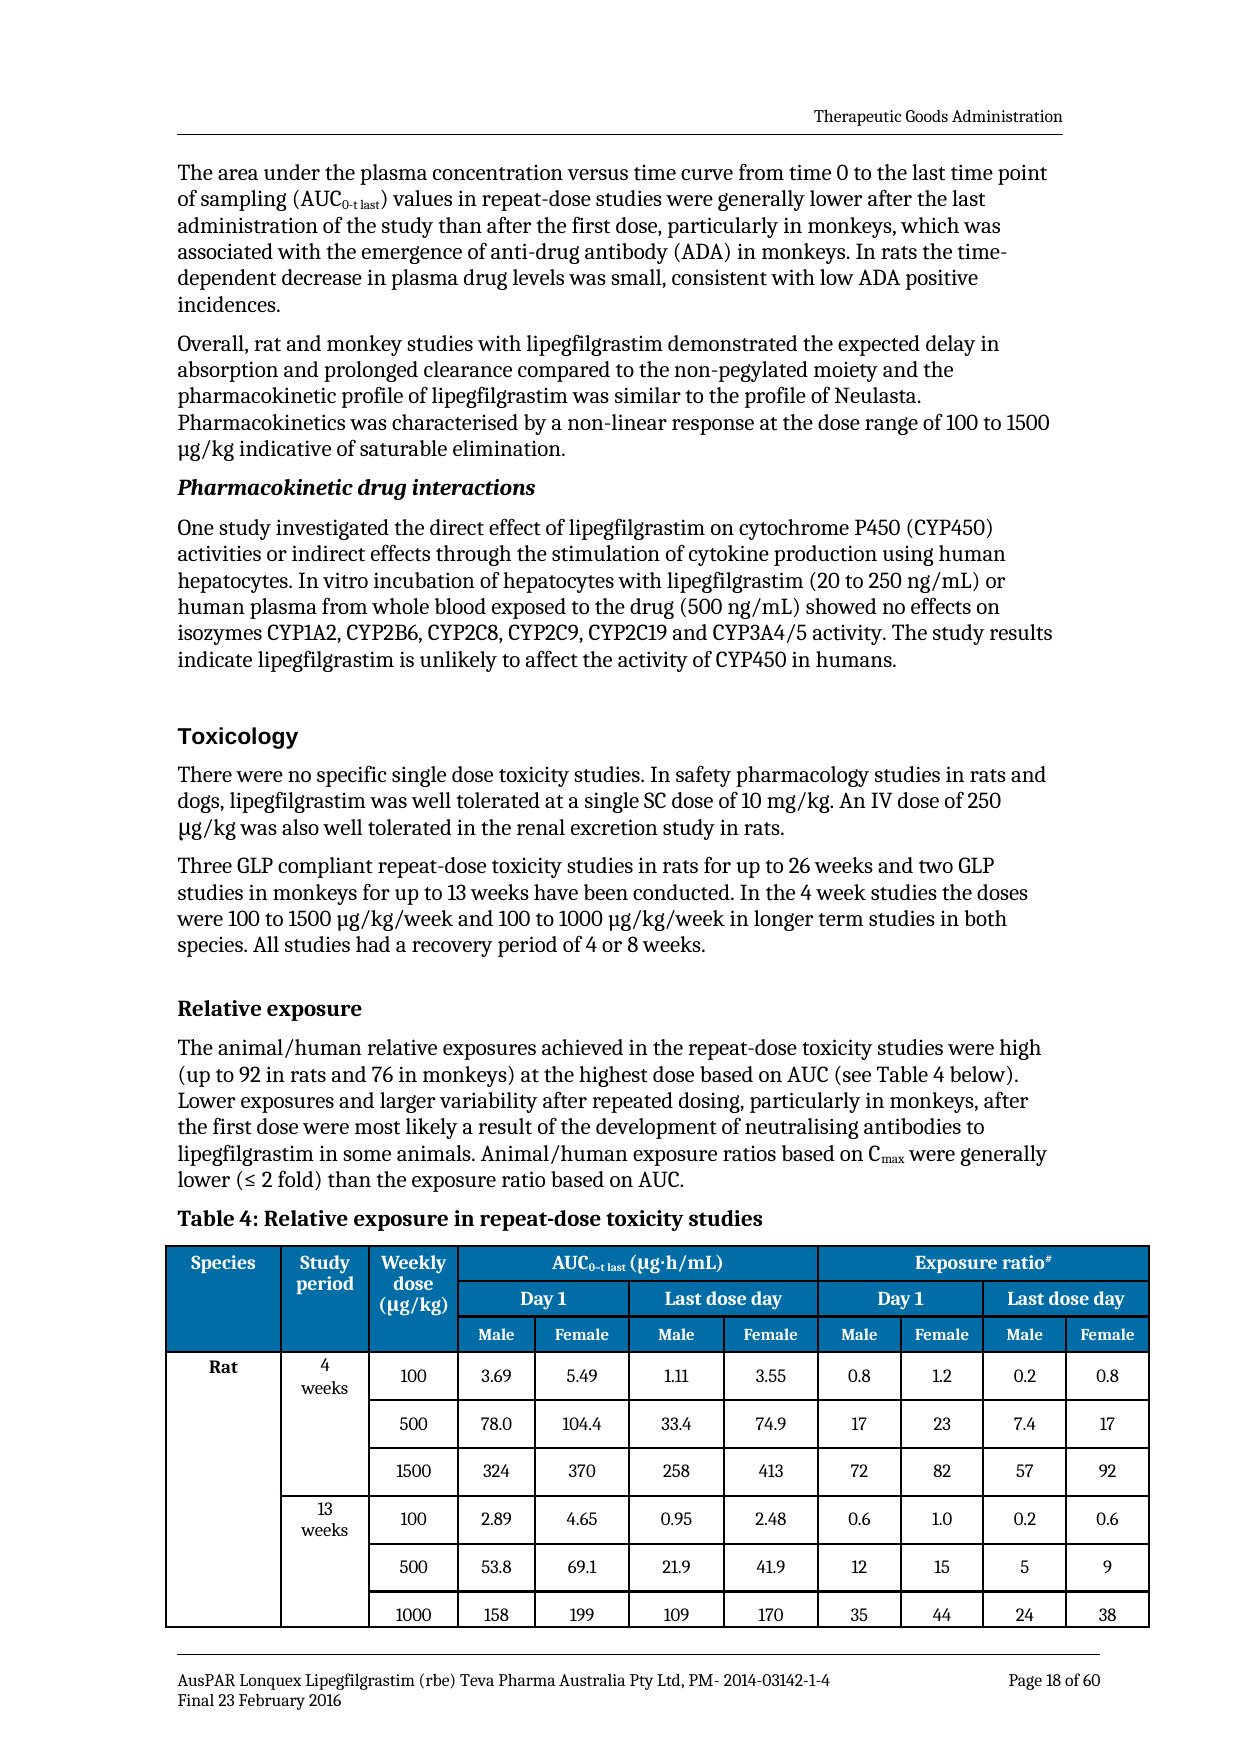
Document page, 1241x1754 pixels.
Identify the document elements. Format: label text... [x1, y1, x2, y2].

text Pharmacokinetic drug interactions [177, 474, 1063, 501]
table_cell 3.55 [725, 1353, 817, 1399]
table_cell 44 [902, 1593, 982, 1626]
table_header Weekly dose (μg/kg) [370, 1247, 457, 1351]
table_cell 0.6 [1067, 1497, 1148, 1542]
table_cell 324 [459, 1449, 534, 1494]
table_header AUC0–t last (μg∙h/mL) [459, 1247, 817, 1280]
table_cell 82 [902, 1449, 982, 1494]
subtitle Toxicology [177, 723, 1063, 749]
table_cell 258 [630, 1449, 723, 1494]
table_cell Female [725, 1318, 817, 1351]
table_cell 72 [819, 1449, 900, 1494]
table_cell 158 [459, 1593, 534, 1626]
table_cell Day 1 [459, 1282, 628, 1315]
table_cell 12 [819, 1545, 900, 1590]
table_cell Male [459, 1318, 534, 1351]
table_cell 33.4 [630, 1401, 723, 1447]
table_cell 3.69 [459, 1353, 534, 1399]
table_header Exposure ratio# [819, 1247, 1148, 1280]
table_cell 9 [1067, 1545, 1148, 1590]
table_cell 0.8 [819, 1353, 900, 1399]
table_cell Day 1 [819, 1282, 982, 1315]
table_cell 199 [536, 1593, 628, 1626]
table_cell 5 [984, 1545, 1065, 1590]
table_cell Rat [167, 1353, 280, 1626]
table_cell 1.0 [902, 1497, 982, 1542]
table_cell 17 [819, 1401, 900, 1447]
title Table 4: Relative exposure in repeat-dose toxicity studies [177, 1206, 1063, 1232]
table_cell 74.9 [725, 1401, 817, 1447]
table_cell 69.1 [536, 1545, 628, 1590]
table_cell 100 [370, 1497, 457, 1542]
table_cell 1.11 [630, 1353, 723, 1399]
table_cell 78.0 [459, 1401, 534, 1447]
table_cell 23 [902, 1401, 982, 1447]
table_cell 1500 [370, 1449, 457, 1494]
table_cell 100 [370, 1353, 457, 1399]
table_cell 38 [1067, 1593, 1148, 1626]
table_cell 370 [536, 1449, 628, 1494]
table_cell 170 [725, 1593, 817, 1626]
table_cell 1000 [370, 1593, 457, 1626]
text Overall, rat and monkey studies with lipegfilgrastim demonstrated the expected delay in absorption and prolonged clearance compared to the non-pegylated moiety and the pharmacokinetic profile of lipegfilgrastim was similar to the profile of Neulasta. Pharmacokinetics was characterised by a non-linear response at the dose range of 100 to 1500 µg/kg indicative of saturable elimination. [177, 330, 1063, 462]
table_cell 104.4 [536, 1401, 628, 1447]
table_cell 41.9 [725, 1545, 817, 1590]
table_cell 5.49 [536, 1353, 628, 1399]
table_header Species [167, 1247, 280, 1351]
subtitle Relative exposure [177, 996, 1063, 1022]
table_cell Female [1067, 1318, 1148, 1351]
table_cell Male [984, 1318, 1065, 1351]
table_cell Female [536, 1318, 628, 1351]
text There were no specific single dose toxicity studies. In safety pharmacology studies in rats and dogs, lipegfilgrastim was well tolerated at a single SC dose of 10 mg/kg. An IV dose of 250 μg/kg was also well tolerated in the renal excretion study in rats. [177, 762, 1063, 841]
table_cell 0.2 [984, 1353, 1065, 1399]
text One study investigated the direct effect of lipegfilgrastim on cytochrome P450 (CYP450) activities or indirect effects through the stimulation of cytokine production using human hepatocytes. In vitro incubation of hepatocytes with lipegfilgrastim (20 to 250 ng/mL) or human plasma from whole blood exposed to the drug (500 ng/mL) showed no effects on isozymes CYP1A2, CYP2B6, CYP2C8, CYP2C9, CYP2C19 and CYP3A4/5 activity. The study results indicate lipegfilgrastim is unlikely to affect the activity of CYP450 in humans. [177, 515, 1063, 673]
table_cell 53.8 [459, 1545, 534, 1590]
table_cell 0.8 [1067, 1353, 1148, 1399]
table_cell 4 weeks [282, 1353, 368, 1494]
table_cell 35 [819, 1593, 900, 1626]
table_cell Male [819, 1318, 900, 1351]
table_cell 24 [984, 1593, 1065, 1626]
table_cell 0.95 [630, 1497, 723, 1542]
table_cell 0.6 [819, 1497, 900, 1542]
table_cell 500 [370, 1401, 457, 1447]
table_cell 0.2 [984, 1497, 1065, 1542]
table_cell 109 [630, 1593, 723, 1626]
text The animal/human relative exposures achieved in the repeat-dose toxicity studies were high (up to 92 in rats and 76 in monkeys) at the highest dose based on AUC (see Table 4 below). Lower exposures and larger variability after repeated dosing, particularly in monkeys, after the first dose were most likely a result of the development of neutralising antibodies to lipegfilgrastim in some animals. Animal/human exposure ratios based on Cmax were generally lower (≤ 2 fold) than the exposure ratio based on AUC. [177, 1035, 1063, 1193]
table_cell 13 weeks [282, 1497, 368, 1626]
table_cell 17 [1067, 1401, 1148, 1447]
table_cell Last dose day [630, 1282, 817, 1315]
table_cell 2.48 [725, 1497, 817, 1542]
table_cell 500 [370, 1545, 457, 1590]
table_cell 92 [1067, 1449, 1148, 1494]
table_cell 413 [725, 1449, 817, 1494]
table_cell 1.2 [902, 1353, 982, 1399]
text Three GLP compliant repeat-dose toxicity studies in rats for up to 26 weeks and two GLP studies in monkeys for up to 13 weeks have been conducted. In the 4 week studies the doses were 100 to 1500 µg/kg/week and 100 to 1000 µg/kg/week in longer term studies in both species. All studies had a recovery period of 4 or 8 weeks. [177, 853, 1063, 959]
table_cell 7.4 [984, 1401, 1065, 1447]
table_header Study period [282, 1247, 368, 1351]
table_cell 21.9 [630, 1545, 723, 1590]
table_cell 2.89 [459, 1497, 534, 1542]
table_cell 57 [984, 1449, 1065, 1494]
table_cell Last dose day [984, 1282, 1148, 1315]
table_cell Male [630, 1318, 723, 1351]
table_cell 15 [902, 1545, 982, 1590]
text The area under the plasma concentration versus time curve from time 0 to the last time point of sampling (AUC0-t last) values in repeat-dose studies were generally lower after the last administration of the study than after the first dose, particularly in monkeys, which was associated with the emergence of anti-drug antibody (ADA) in monkeys. In rats the time-dependent decrease in plasma drug levels was small, consistent with low ADA positive incidences. [177, 160, 1063, 318]
table_cell Female [902, 1318, 982, 1351]
table_cell 4.65 [536, 1497, 628, 1542]
